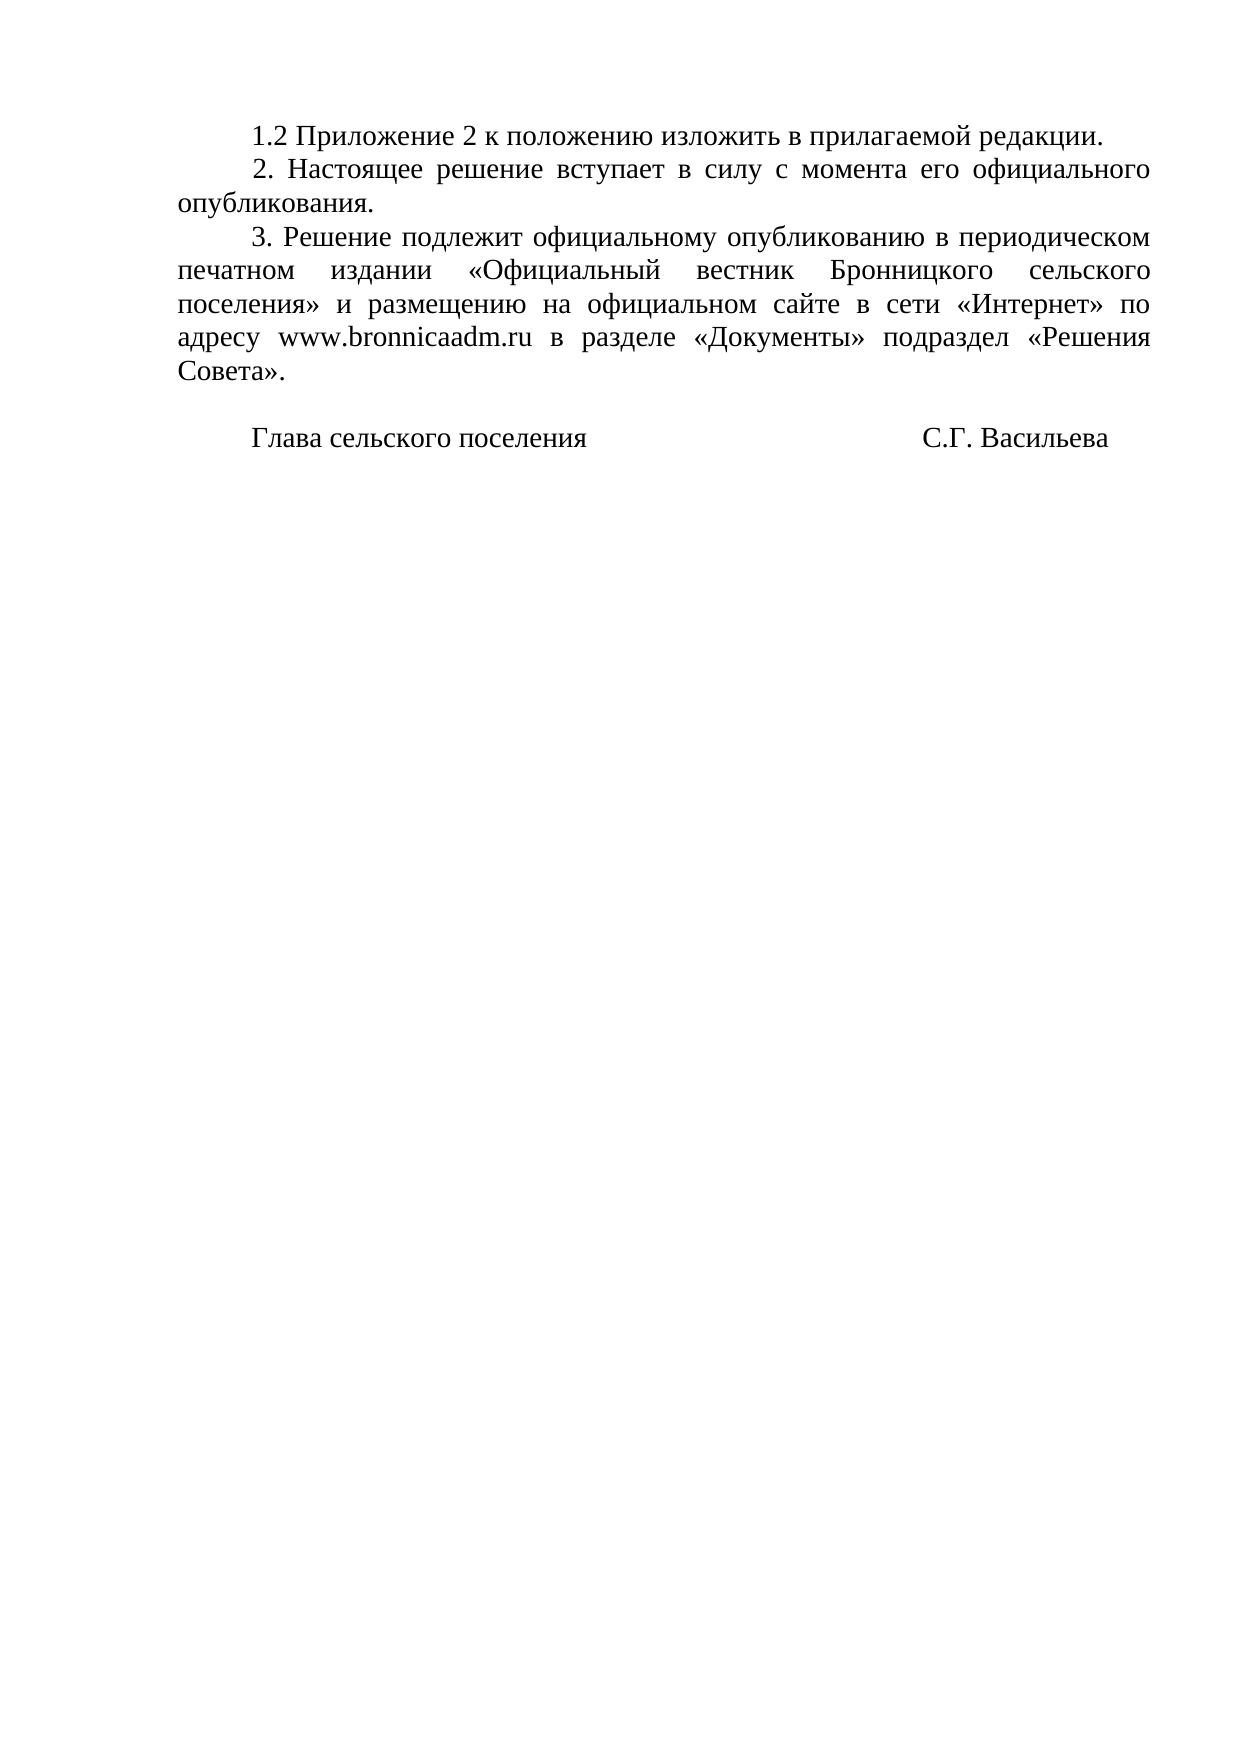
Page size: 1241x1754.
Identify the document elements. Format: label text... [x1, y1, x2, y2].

text 1.2 Приложение 2 к положению изложить в прилагаемой редакции. [177, 118, 1152, 152]
text 2. Настоящее решение вступает в силу с момента его официального опубликования. [177, 152, 1152, 219]
text 3. Решение подлежит официальному опубликованию в периодическом печатном издании «Официальный вестник Бронницкого сельского поселения» и размещению на официальном сайте в сети «Интернет» по адресу www.bronnicaadm.ru в разделе «Документы» подраздел «Решения Совета». [177, 219, 1152, 386]
text Глава сельского поселения С.Г. Васильева [177, 420, 1152, 453]
